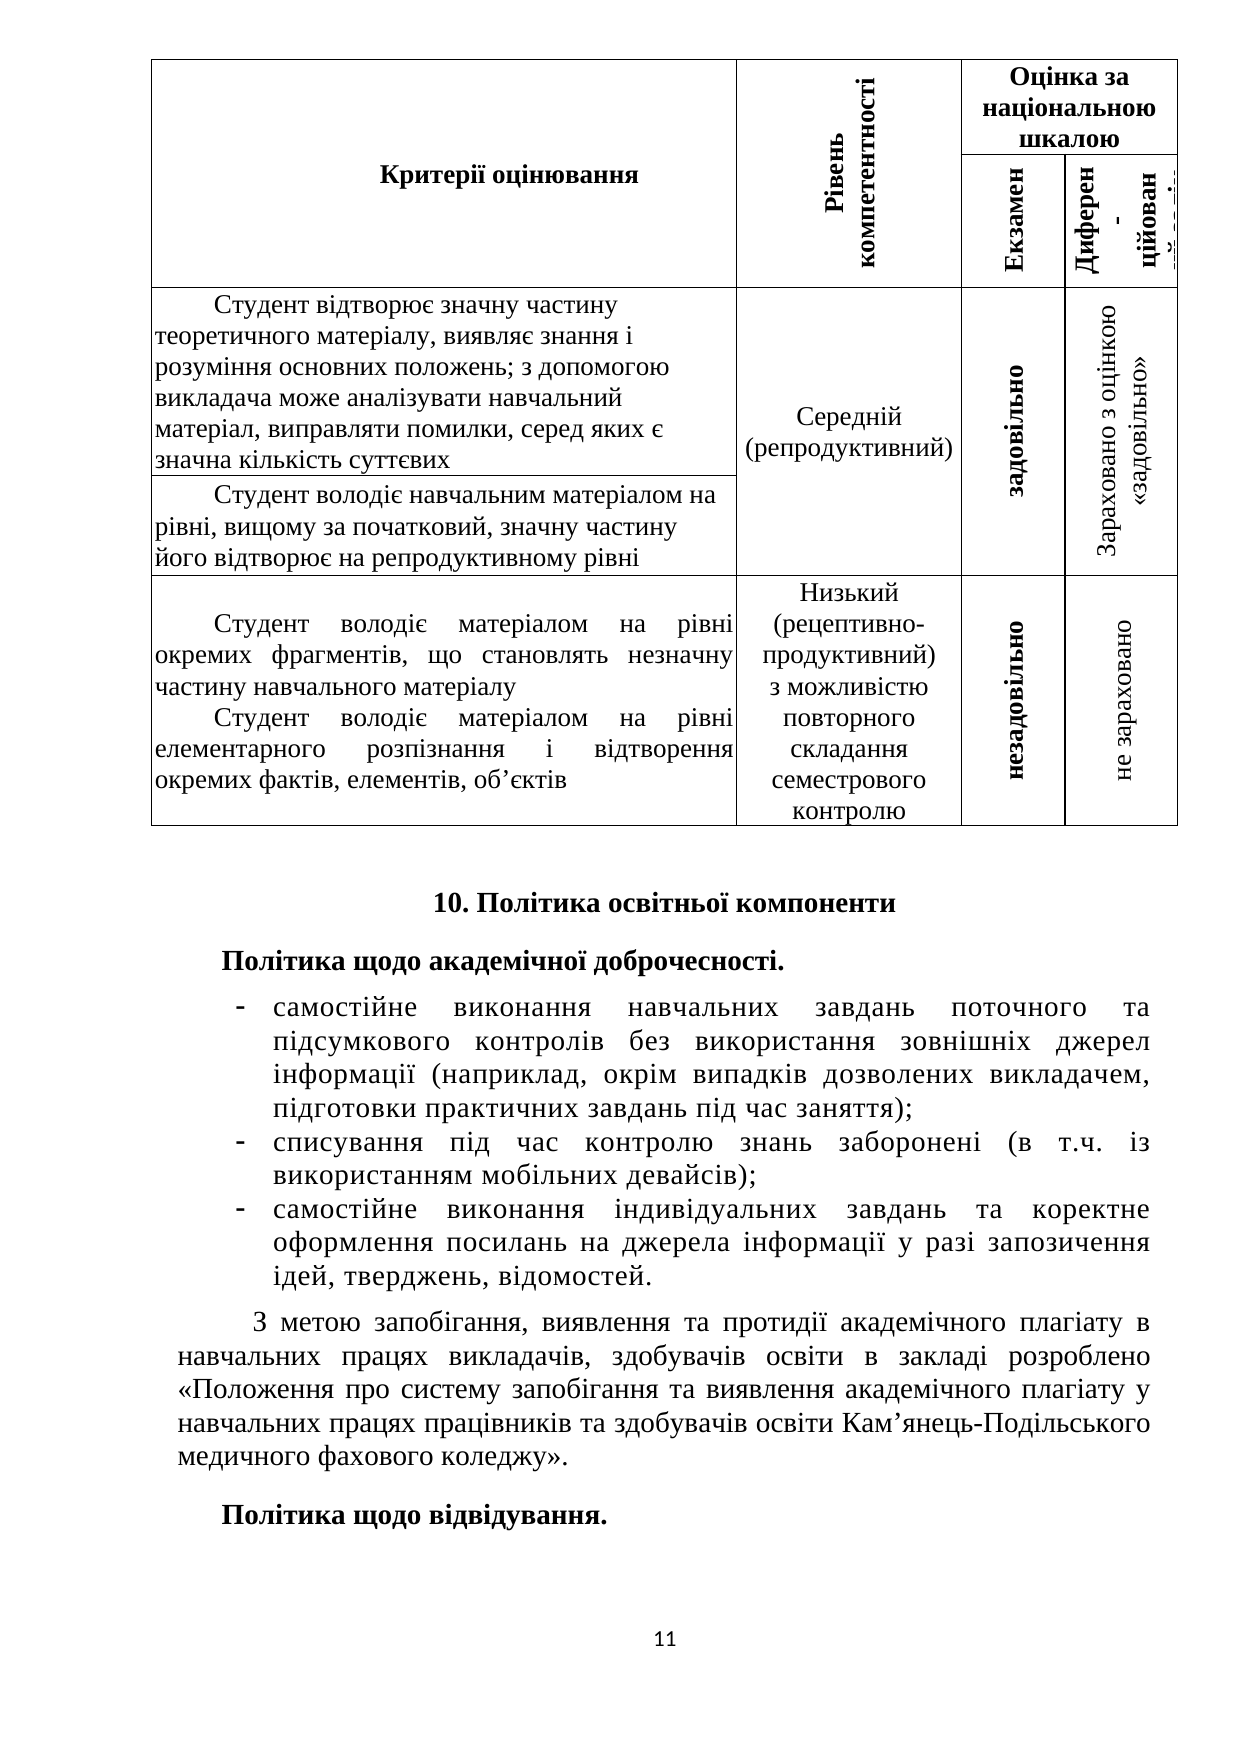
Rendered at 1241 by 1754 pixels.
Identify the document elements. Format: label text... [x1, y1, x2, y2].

table_cell Студент відтворює значну частину теоретичного матеріалу, виявляє знання і розуміння основних положень; з допомогою викладача може аналізувати навчальний матеріал, виправляти помилки, серед яких є значна кількість суттєвих [152, 288, 736, 474]
table_cell не зараховано [1066, 576, 1177, 825]
table_cell Студент володіє навчальним матеріалом на рівні, вищому за початковий, значну частину його відтворює на репродуктивному рівні [152, 476, 736, 575]
list самостійне виконання навчальних завдань поточного та підсумкового контролів без використання зовнішніх джерел інформації (наприклад, окрім випадків дозволених викладачем, підготовки практичних завдань під час заняття); [235, 989, 1152, 1124]
table_cell Диферен-ційований залік [1066, 155, 1177, 287]
table_header Оцінка за національною шкалою [962, 60, 1177, 153]
table_header Критерії оцінювання [152, 60, 736, 287]
table_cell Середній (репродуктивний) [737, 288, 961, 575]
text Політика щодо відвідування. [221, 1497, 1152, 1530]
text З метою запобігання, виявлення та протидії академічного плагіату в навчальних працях викладачів, здобувачів освіти в закладі розроблено «Положення про систему запобігання та виявлення академічного плагіату у навчальних працях працівників та здобувачів освіти Кам’янець-Подільського медичного фахового коледжу». [177, 1304, 1152, 1472]
list списування під час контролю знань заборонені (в т.ч. із використанням мобільних девайсів); [235, 1124, 1152, 1191]
table_cell Низький (рецептивно-продуктивний) з можливістю повторного складання семестрового контролю [737, 576, 961, 825]
text Політика щодо академічної доброчесності. [221, 943, 1152, 977]
table_header Рівень компетентності [737, 60, 961, 287]
list самостійне виконання індивідуальних завдань та коректне оформлення посилань на джерела інформації у разі запозичення ідей, тверджень, відомостей. [235, 1191, 1152, 1292]
table_cell Студент володіє матеріалом на рівні окремих фрагментів, що становлять незначну частину навчального матеріалу Студент володіє матеріалом на рівні елементарного розпізнання і відтворення окремих фактів, елементів, об’єктів [152, 576, 736, 825]
table_cell Зараховано з оцінкою «задовільно» [1066, 288, 1177, 575]
table_cell Екзамен [962, 155, 1064, 287]
table_cell незадовільно [962, 576, 1064, 825]
text 10. Політика освітньої компоненти [177, 885, 1152, 918]
table_cell задовільно [962, 288, 1064, 575]
